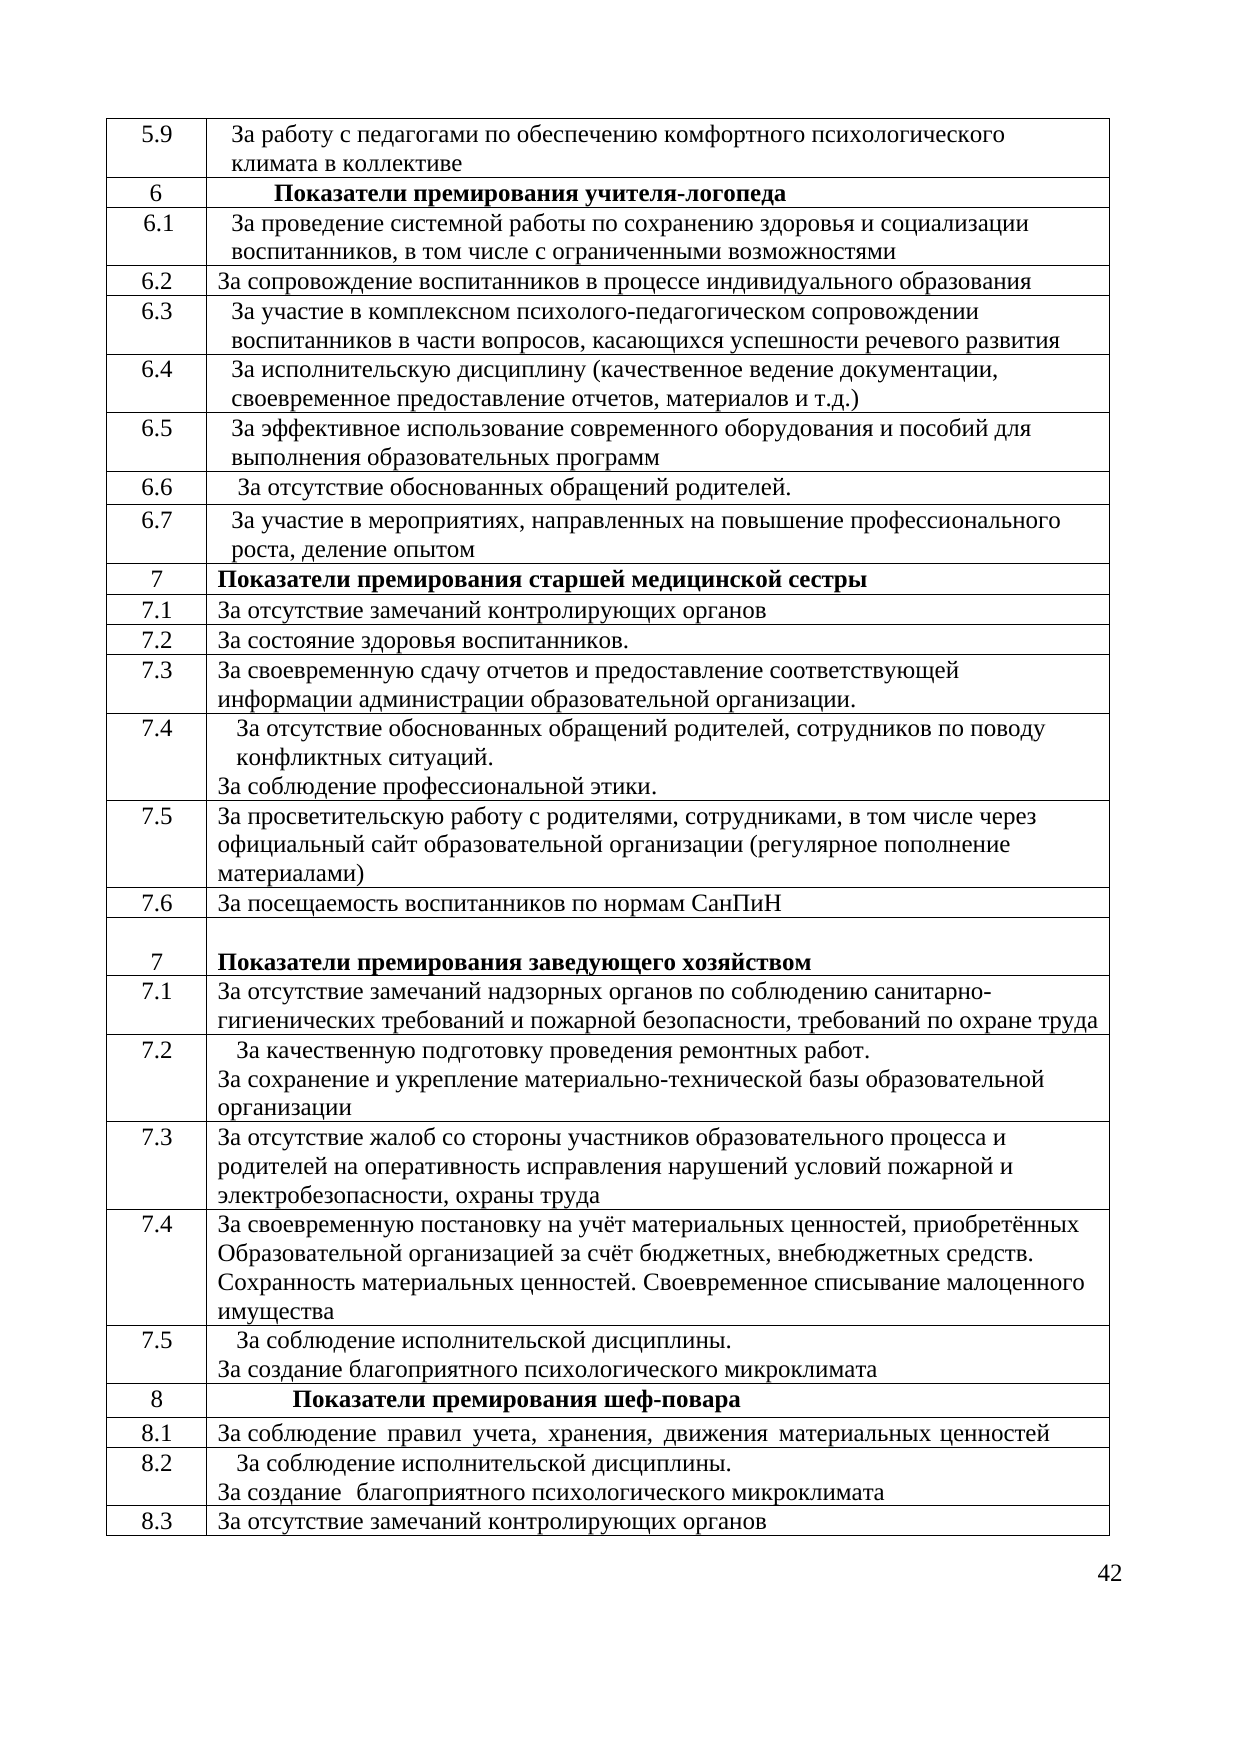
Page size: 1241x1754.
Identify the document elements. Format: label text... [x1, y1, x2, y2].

table_cell 6.3 [107, 296, 206, 353]
table_cell За своевременную сдачу отчетов и предоставление соответствующей информации администрации образовательной организации. [207, 655, 1109, 712]
table_cell 6.6 [107, 472, 206, 504]
table_cell За своевременную постановку на учёт материальных ценностей, приобретённых Образовательной организацией за счёт бюджетных, внебюджетных средств. Сохранность материальных ценностей. Своевременное списывание малоценного имущества [207, 1210, 1109, 1324]
table_cell 7 [107, 564, 206, 594]
table_cell 8.3 [107, 1506, 206, 1535]
table_cell За посещаемость воспитанников по нормам СанПиН [207, 888, 1109, 917]
table_cell За отсутствие замечаний контролирующих органов [207, 1506, 1109, 1535]
table_cell За отсутствие обоснованных обращений родителей, сотрудников по поводу конфликтных ситуаций. За соблюдение профессиональной этики. [207, 714, 1109, 800]
table_cell 6.5 [107, 413, 206, 471]
table_cell 7.3 [107, 655, 206, 712]
table_cell 7.1 [107, 976, 206, 1034]
table_cell За соблюдение правил учета, хранения, движения материальных ценностей [207, 1418, 1109, 1447]
table_cell За сопровождение воспитанников в процессе индивидуального образования [207, 266, 1109, 295]
table_cell Показатели премирования шеф-повара [207, 1384, 1109, 1417]
table_cell За отсутствие замечаний контролирующих органов [207, 595, 1109, 624]
table_cell 6.7 [107, 505, 206, 563]
table_cell 7.2 [107, 625, 206, 654]
table_cell 8.2 [107, 1448, 206, 1505]
table_cell 6.1 [107, 208, 206, 265]
table_cell За проведение системной работы по сохранению здоровья и социализации воспитанников, в том числе с ограниченными возможностями [207, 208, 1109, 265]
table_cell 7 [107, 918, 206, 975]
table_cell 7.5 [107, 801, 206, 887]
table_cell 6 [107, 178, 206, 207]
table_cell За работу с педагогами по обеспечению комфортного психологического климата в коллективе [207, 119, 1109, 177]
table_cell За эффективное использование современного оборудования и пособий для выполнения образовательных программ [207, 413, 1109, 471]
table_cell За соблюдение исполнительской дисциплины. За создание благоприятного психологического микроклимата [207, 1326, 1109, 1383]
table_cell За состояние здоровья воспитанников. [207, 625, 1109, 654]
table_cell 7.1 [107, 595, 206, 624]
table_cell За просветительскую работу с родителями, сотрудниками, в том числе через официальный сайт образовательной организации (регулярное пополнение материалами) [207, 801, 1109, 887]
table_cell За отсутствие обоснованных обращений родителей. [207, 472, 1109, 504]
table_cell За отсутствие замечаний надзорных органов по соблюдению санитарно-гигиенических требований и пожарной безопасности, требований по охране труда [207, 976, 1109, 1034]
table_cell 8 [107, 1384, 206, 1417]
table_cell За качественную подготовку проведения ремонтных работ. За сохранение и укрепление материально-технической базы образовательной организации [207, 1035, 1109, 1121]
table_cell 6.2 [107, 266, 206, 295]
table_cell За участие в комплексном психолого-педагогическом сопровождении воспитанников в части вопросов, касающихся успешности речевого развития [207, 296, 1109, 353]
table_cell 8.1 [107, 1418, 206, 1447]
table_cell Показатели премирования заведующего хозяйством [207, 918, 1109, 975]
table_cell За отсутствие жалоб со стороны участников образовательного процесса и родителей на оперативность исправления нарушений условий пожарной и электробезопасности, охраны труда [207, 1122, 1109, 1208]
table_cell 7.5 [107, 1326, 206, 1383]
table_cell За участие в мероприятиях, направленных на повышение профессионального роста, деление опытом [207, 505, 1109, 563]
table_cell 7.4 [107, 714, 206, 800]
table_cell 6.4 [107, 355, 206, 412]
table_cell За исполнительскую дисциплину (качественное ведение документации, своевременное предоставление отчетов, материалов и т.д.) [207, 355, 1109, 412]
table_cell 7.6 [107, 888, 206, 917]
table_cell 5.9 [107, 119, 206, 177]
table_cell 7.3 [107, 1122, 206, 1208]
table_cell За соблюдение исполнительской дисциплины. За создание благоприятного психологического микроклимата [207, 1448, 1109, 1505]
table_cell 7.2 [107, 1035, 206, 1121]
table_cell Показатели премирования старшей медицинской сестры [207, 564, 1109, 594]
table_cell Показатели премирования учителя-логопеда [207, 178, 1109, 207]
table_cell 7.4 [107, 1210, 206, 1324]
